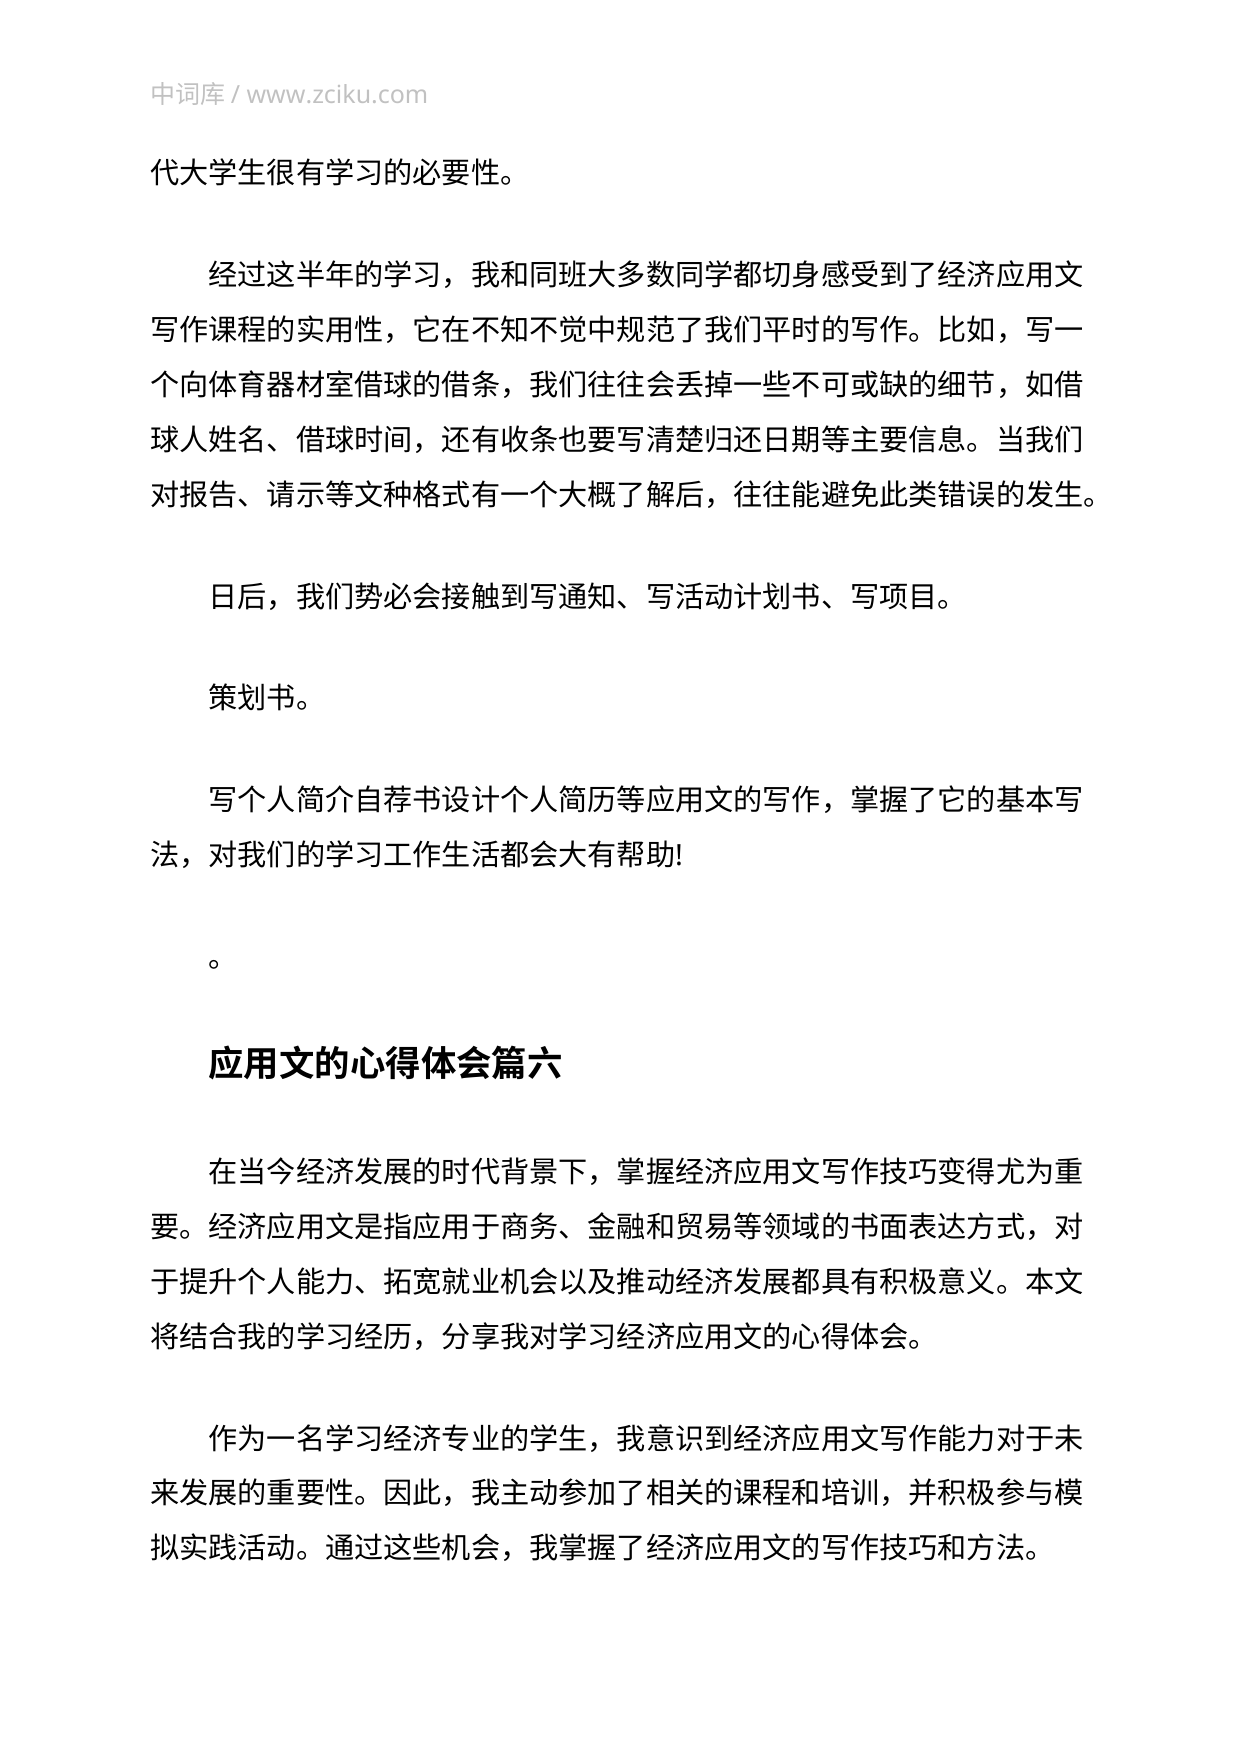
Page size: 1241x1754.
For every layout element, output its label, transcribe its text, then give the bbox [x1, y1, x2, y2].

text 应用文的心得体会篇六 [150, 1035, 1090, 1087]
text 在当今经济发展的时代背景下，掌握经济应用文写作技巧变得尤为重要。经济应用文是指应用于商务、金融和贸易等领域的书面表达方式，对于提升个人能力、拓宽就业机会以及推动经济发展都具有积极意义。本文将结合我的学习经历，分享我对学习经济应用文的心得体会。 [150, 1149, 1090, 1356]
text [150, 150, 1090, 192]
text 策划书。 [150, 675, 1090, 717]
text 经过这半年的学习，我和同班大多数同学都切身感受到了经济应用文写作课程的实用性，它在不知不觉中规范了我们平时的写作。比如，写一个向体育器材室借球的借条，我们往往会丢掉一些不可或缺的细节，如借球人姓名、借球时间，还有收条也要写清楚归还日期等主要信息。当我们对报告、请示等文种格式有一个大概了解后，往往能避免此类错误的发生。 [150, 252, 1090, 514]
text 作为一名学习经济专业的学生，我意识到经济应用文写作能力对于未来发展的重要性。因此，我主动参加了相关的课程和培训，并积极参与模拟实践活动。通过这些机会，我掌握了经济应用文的写作技巧和方法。 [150, 1415, 1090, 1567]
text 日后，我们势必会接触到写通知、写活动计划书、写项目。 [150, 573, 1090, 615]
text 写个人简介自荐书设计个人简历等应用文的写作，掌握了它的基本写法，对我们的学习工作生活都会大有帮助! [150, 777, 1090, 874]
text 。 [150, 933, 1090, 976]
